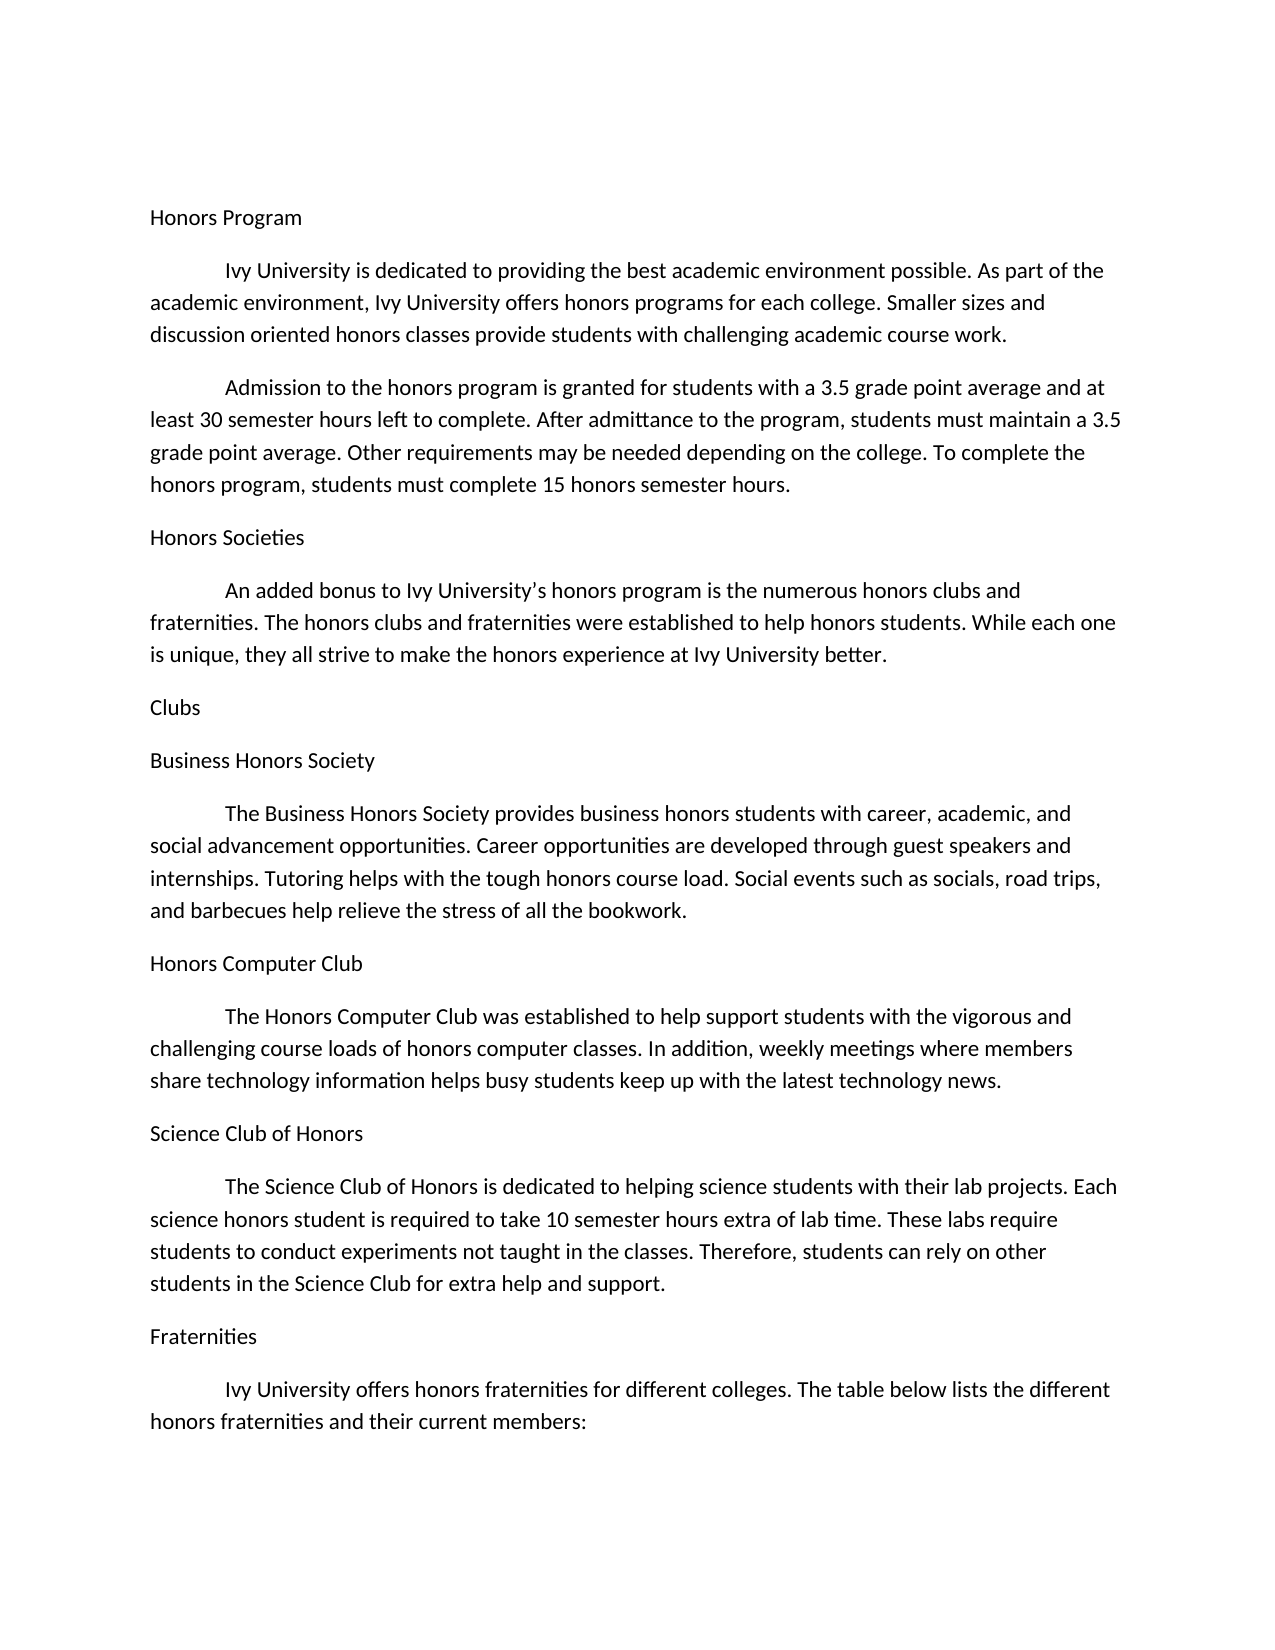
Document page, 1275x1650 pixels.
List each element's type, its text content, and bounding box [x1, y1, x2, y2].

text Science Club of Honors [150, 1119, 1125, 1147]
text Business Honors Society [150, 746, 1125, 774]
text Clubs [150, 693, 1125, 721]
text Admission to the honors program is granted for students with a 3.5 grade point average and at least 30 semester hours left to complete. After admittance to the program, students must maintain a 3.5 grade point average. Other requirements may be needed depending on the college. To complete the honors program, students must complete 15 honors semester hours. [150, 373, 1125, 498]
text Ivy University offers honors fraternities for different colleges. The table below lists the different honors fraternities and their current members: [150, 1375, 1125, 1435]
text Fraternities [150, 1322, 1125, 1350]
text An added bonus to Ivy University’s honors program is the numerous honors clubs and fraternities. The honors clubs and fraternities were established to help honors students. While each one is unique, they all strive to make the honors experience at Ivy University better. [150, 576, 1125, 668]
text Ivy University is dedicated to providing the best academic environment possible. As part of the academic environment, Ivy University offers honors programs for each college. Smaller sizes and discussion oriented honors classes provide students with challenging academic course work. [150, 256, 1125, 348]
text Honors Program [150, 203, 1125, 231]
text The Science Club of Honors is dedicated to helping science students with their lab projects. Each science honors student is required to take 10 semester hours extra of lab time. These labs require students to conduct experiments not taught in the classes. Therefore, students can rely on other students in the Science Club for extra help and support. [150, 1172, 1125, 1297]
text The Business Honors Society provides business honors students with career, academic, and social advancement opportunities. Career opportunities are developed through guest speakers and internships. Tutoring helps with the tough honors course load. Social events such as socials, road trips, and barbecues help relieve the stress of all the bookwork. [150, 799, 1125, 924]
text The Honors Computer Club was established to help support students with the vigorous and challenging course loads of honors computer classes. In addition, weekly meetings where members share technology information helps busy students keep up with the latest technology news. [150, 1002, 1125, 1094]
text Honors Computer Club [150, 949, 1125, 977]
text Honors Societies [150, 523, 1125, 551]
